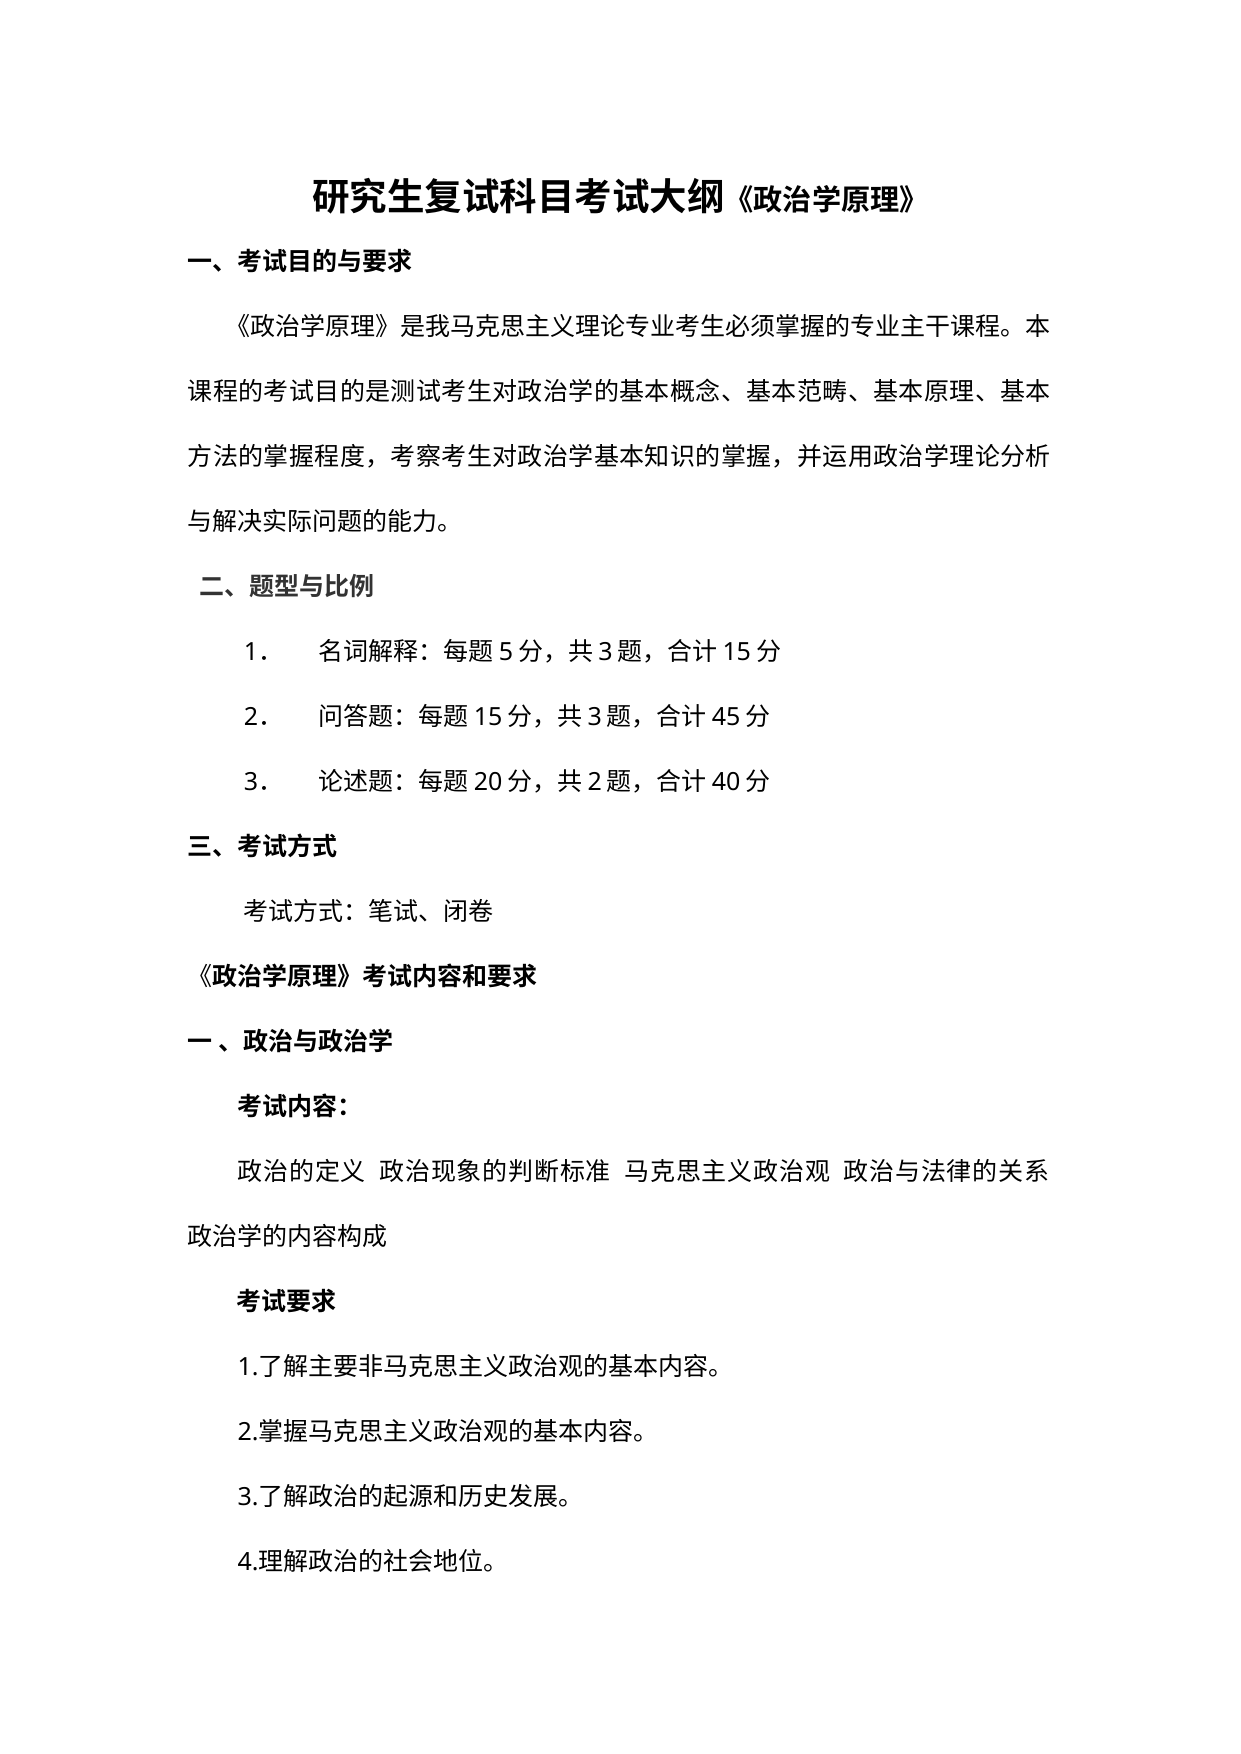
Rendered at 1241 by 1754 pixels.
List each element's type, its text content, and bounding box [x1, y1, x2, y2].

text 一、考试目的与要求 [113, 227, 1053, 292]
text 《政治学原理》是我马克思主义理论专业考生必须掌握的专业主干课程。本课程的考试目的是测试考生对政治学的基本概念、基本范畴、基本原理、基本方法的掌握程度，考察考生对政治学基本知识的掌握，并运用政治学理论分析与解决实际问题的能力。 [187, 292, 1053, 552]
text 《政治学原理》考试内容和要求 [187, 942, 1053, 1007]
text 二、题型与比例 [187, 552, 1069, 617]
list 问答题：每题15分，共3题，合计45分 [244, 682, 1053, 747]
text 2.掌握马克思主义政治观的基本内容。 [187, 1397, 1053, 1462]
text 一 、政治与政治学 [187, 1007, 1053, 1072]
text 1.了解主要非马克思主义政治观的基本内容。 [187, 1332, 1053, 1397]
text 考试内容： [187, 1072, 1053, 1137]
list 名词解释：每题5分，共3题，合计15分 [244, 617, 1053, 682]
text 政治的定义 政治现象的判断标准 马克思主义政治观 政治与法律的关系 政治学的内容构成 [187, 1137, 1053, 1267]
text 三、考试方式 [187, 812, 1053, 877]
text 考试要求 [187, 1267, 1053, 1332]
text 研究生复试科目考试大纲《政治学原理》 [187, 162, 1053, 227]
list 论述题：每题20分，共2题，合计40分 [244, 747, 1053, 812]
text 考试方式：笔试、闭卷 [244, 877, 1053, 942]
text 3.了解政治的起源和历史发展。 [187, 1462, 1053, 1527]
text 4.理解政治的社会地位。 [187, 1527, 1053, 1592]
